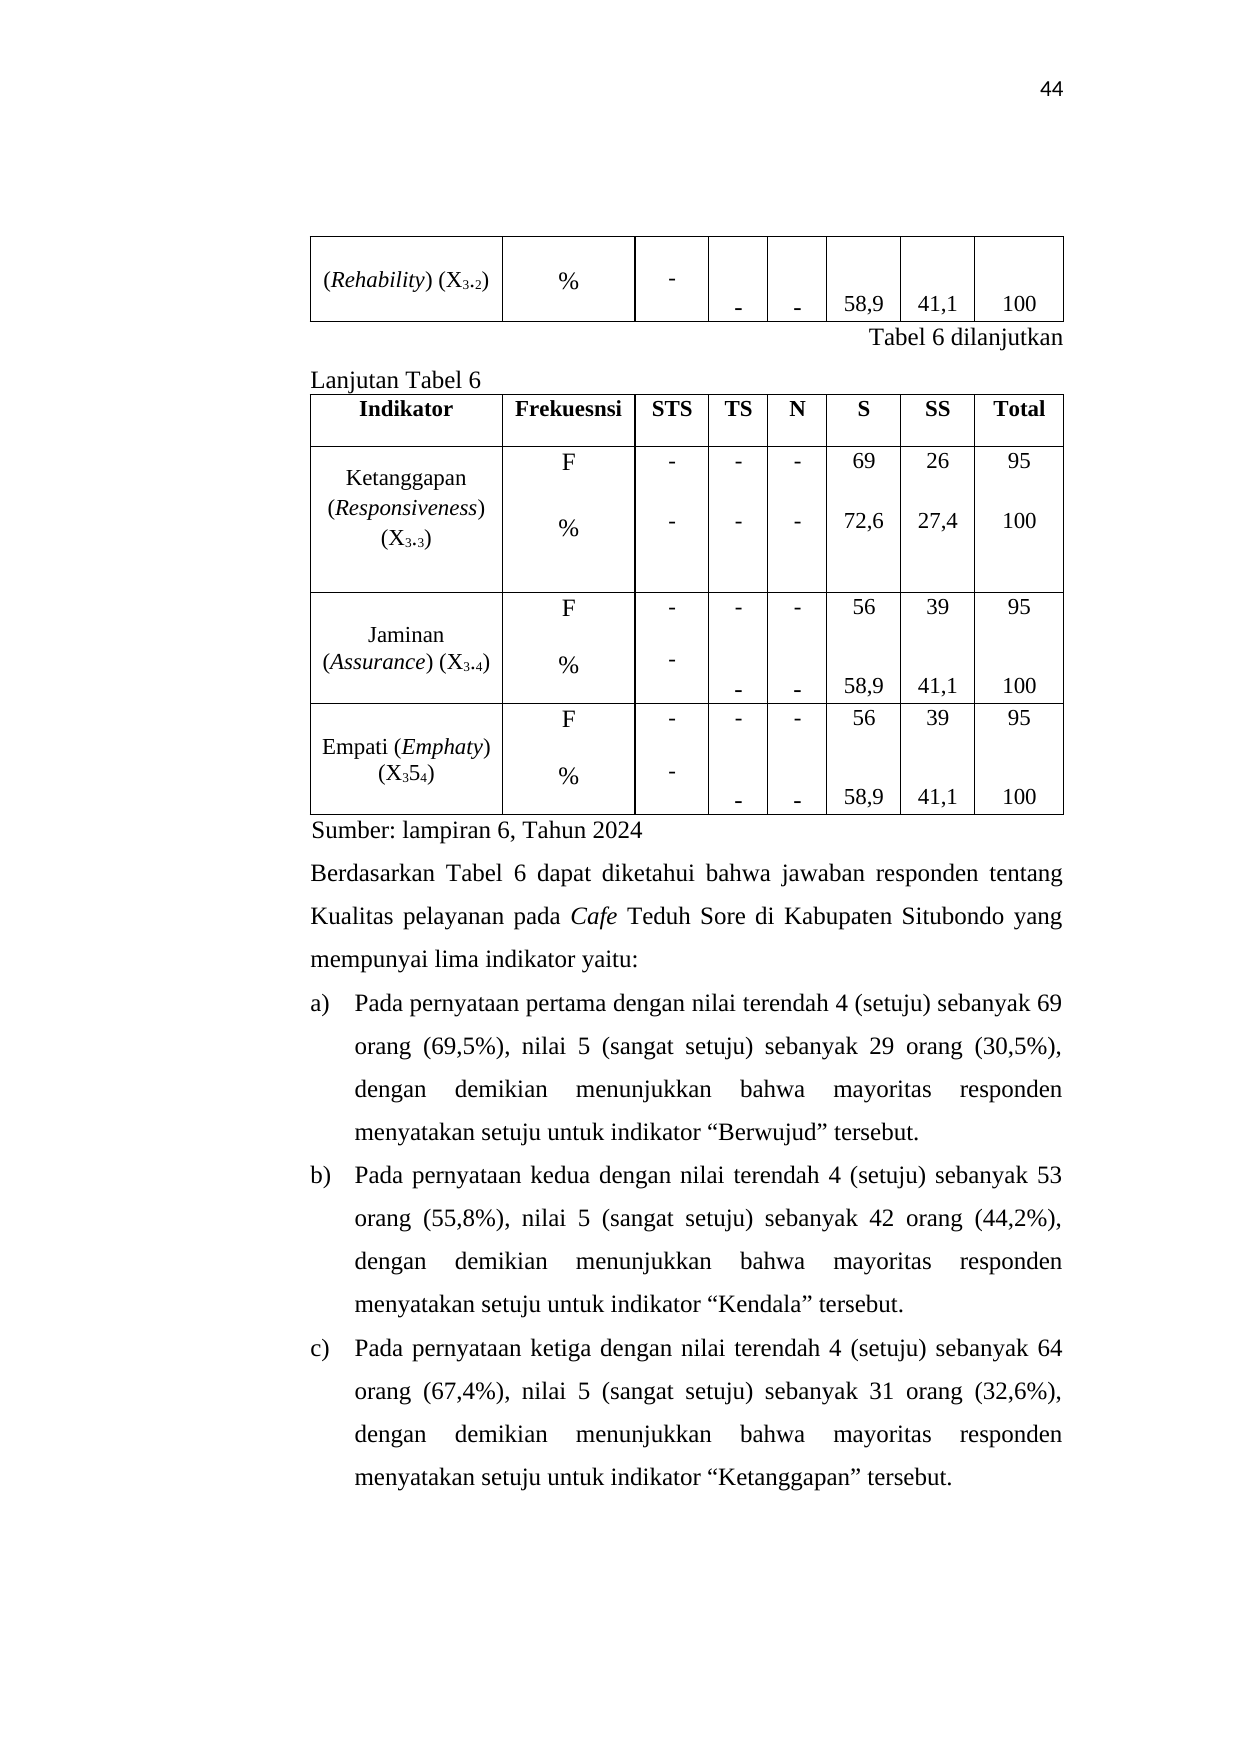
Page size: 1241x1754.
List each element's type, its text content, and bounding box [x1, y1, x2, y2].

list Pada pernyataan ketiga dengan nilai terendah 4 (setuju) sebanyak 64 orang (67,4%), nilai 5 (sangat setuju) sebanyak 31 orang (32,6%), dengan demikian menunjukkan bahwa mayoritas responden menyatakan setuju untuk indikator “Ketanggapan” tersebut. [310, 1333, 1063, 1491]
table_cell - - [768, 447, 826, 592]
table_cell - - [768, 237, 826, 321]
table_cell - - [636, 447, 708, 592]
table_cell - - [709, 447, 767, 592]
table_header N [768, 395, 826, 446]
table_cell - - [709, 237, 767, 321]
table_cell 56 58,9 [827, 704, 900, 814]
table_cell 95 100 [975, 237, 1063, 321]
table_cell - - [636, 704, 708, 814]
table_cell Jaminan (Assurance) (X3.4) [311, 593, 502, 703]
table_cell 26 27,4 [901, 447, 974, 592]
table_cell - - [768, 704, 826, 814]
table_header S [827, 395, 900, 446]
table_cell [311, 237, 502, 321]
table_cell - - [636, 593, 708, 703]
table_cell 95 100 [975, 593, 1063, 703]
table_cell 39 41,1 [901, 237, 974, 321]
table_cell F % [503, 447, 634, 592]
table_cell - - [768, 593, 826, 703]
table_header Frekuesnsi [503, 395, 634, 446]
table_cell Ketanggapan (Responsiveness) (X3.3) [311, 447, 502, 592]
table_cell - - [709, 593, 767, 703]
table_cell 56 58,9 [827, 593, 900, 703]
table_cell F % [503, 704, 634, 814]
table_cell 95 100 [975, 704, 1063, 814]
table_cell F % [503, 237, 634, 321]
table_header STS [636, 395, 708, 446]
table_header SS [901, 395, 974, 446]
table_cell - - [636, 237, 708, 321]
table_header Total [975, 395, 1063, 446]
text Tabel 6 dilanjutkan [236, 322, 1063, 351]
table_header Indikator [311, 395, 502, 446]
table_cell F % [503, 593, 634, 703]
table_cell 39 41,1 [901, 593, 974, 703]
list Berdasarkan Tabel 6 dapat diketahui bahwa jawaban responden tentang Kualitas pelayanan pada Cafe Teduh Sore di Kabupaten Situbondo yang mempunyai lima indikator yaitu: [310, 858, 1063, 973]
table_header TS [709, 395, 767, 446]
table_cell 56 58,9 [827, 237, 900, 321]
text Lanjutan Tabel 6 [236, 365, 1063, 394]
list Pada pernyataan kedua dengan nilai terendah 4 (setuju) sebanyak 53 orang (55,8%), nilai 5 (sangat setuju) sebanyak 42 orang (44,2%), dengan demikian menunjukkan bahwa mayoritas responden menyatakan setuju untuk indikator “Kendala” tersebut. [310, 1160, 1063, 1318]
table_cell 69 72,6 [827, 447, 900, 592]
text Sumber: lampiran 6, Tahun 2024 [236, 815, 1063, 844]
list Pada pernyataan pertama dengan nilai terendah 4 (setuju) sebanyak 69 orang (69,5%), nilai 5 (sangat setuju) sebanyak 29 orang (30,5%), dengan demikian menunjukkan bahwa mayoritas responden menyatakan setuju untuk indikator “Berwujud” tersebut. [310, 988, 1063, 1146]
table_cell 39 41,1 [901, 704, 974, 814]
table_cell 95 100 [975, 447, 1063, 592]
table_cell Empati (Emphaty) (X354) [311, 704, 502, 814]
table_cell - - [709, 704, 767, 814]
